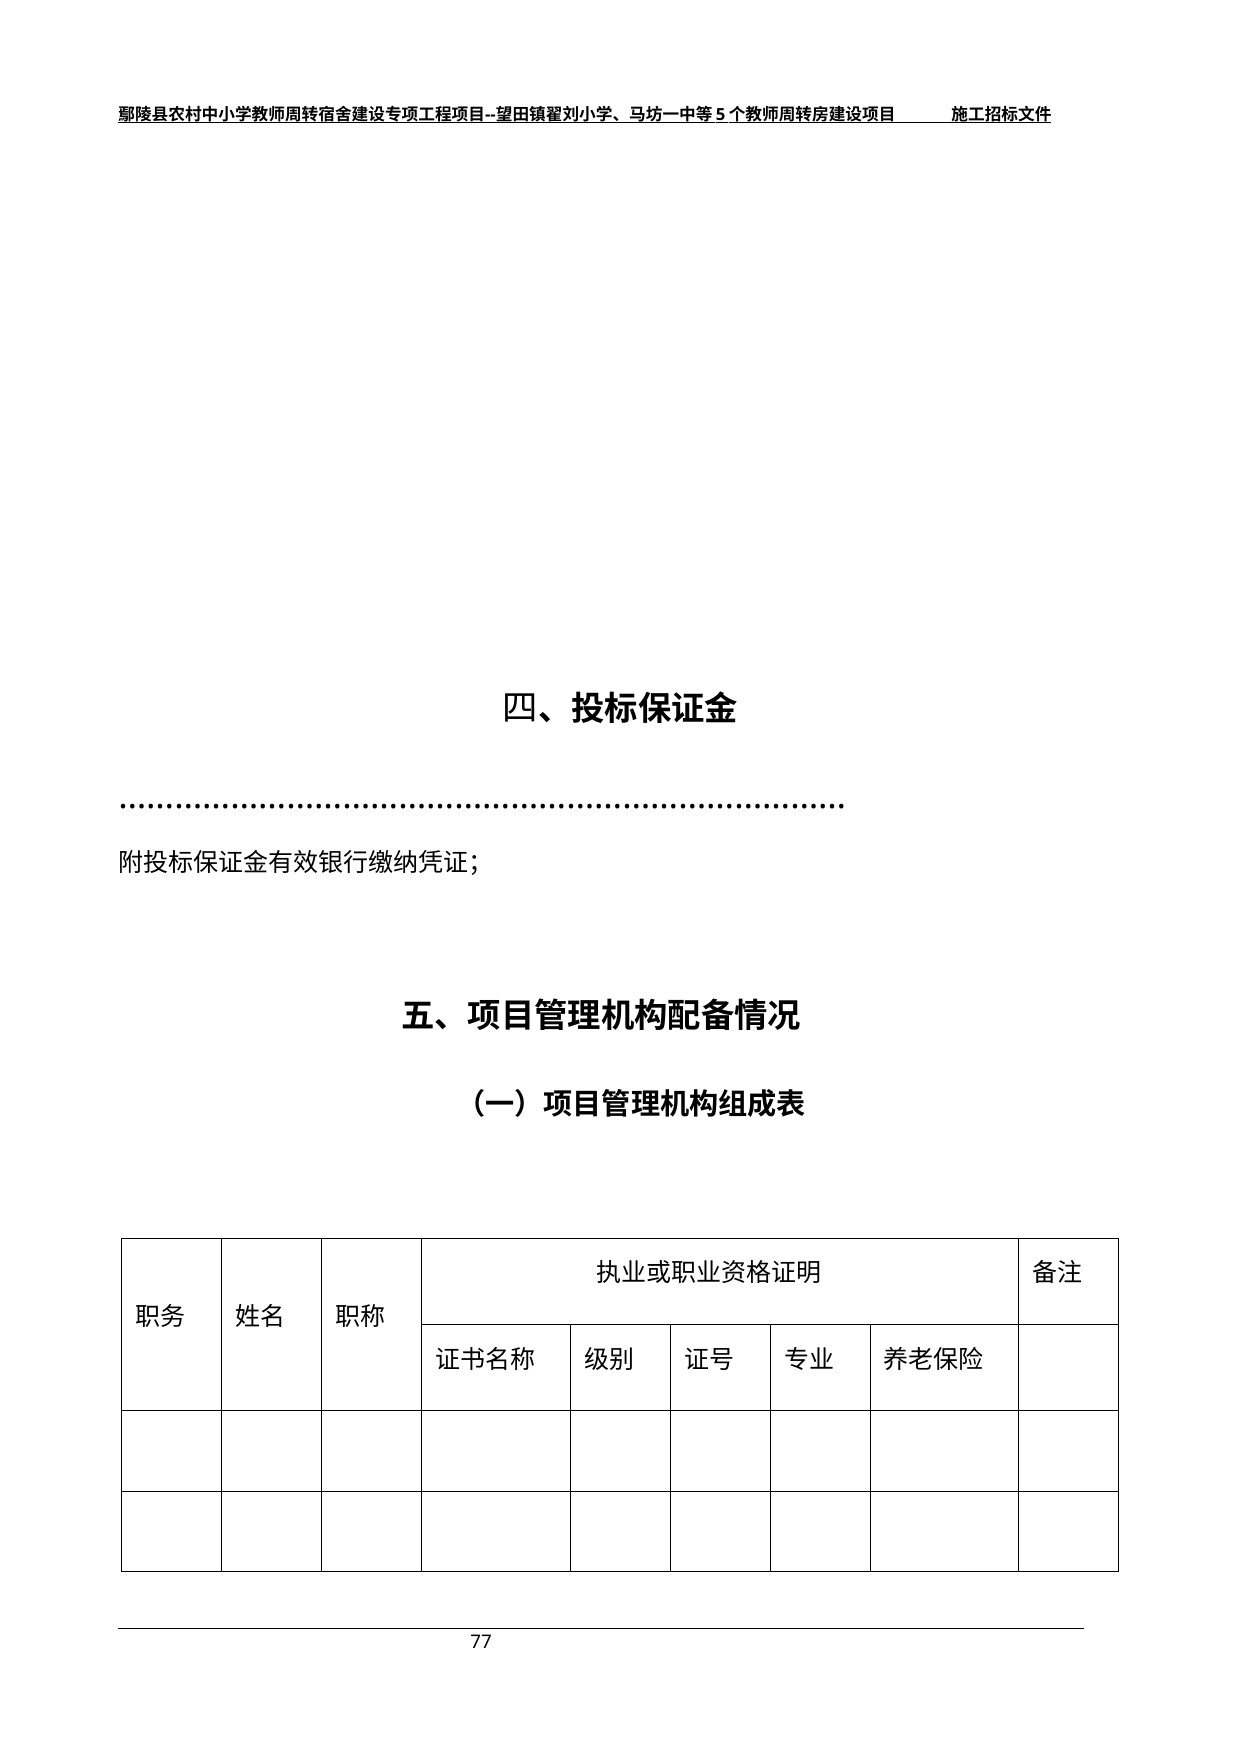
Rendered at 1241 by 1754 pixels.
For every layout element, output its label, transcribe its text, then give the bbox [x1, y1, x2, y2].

table_header 职称 [322, 1239, 421, 1410]
table_cell [671, 1492, 770, 1571]
table_cell 级别 [571, 1325, 670, 1410]
table_cell 养老保险 [871, 1325, 1018, 1410]
table_cell [671, 1411, 770, 1491]
text 五、项目管理机构配备情况 [118, 980, 1100, 1045]
text 附投标保证金有效银行缴纳凭证； [118, 828, 1122, 893]
table_cell [422, 1492, 570, 1571]
table_header 职务 [122, 1239, 221, 1410]
table_cell [222, 1492, 321, 1571]
table_cell [222, 1411, 321, 1491]
table_cell [322, 1411, 421, 1491]
table_cell [422, 1411, 570, 1491]
table_cell [1019, 1492, 1118, 1571]
table_cell [122, 1411, 221, 1491]
table_cell [771, 1411, 870, 1491]
table_cell 证号 [671, 1325, 770, 1410]
table_cell [1019, 1325, 1118, 1410]
text 四、投标保证金 [118, 672, 1122, 737]
table_cell [571, 1411, 670, 1491]
table_cell [771, 1492, 870, 1571]
table_cell [122, 1492, 221, 1571]
table_cell [871, 1411, 1018, 1491]
text （一）项目管理机构组成表 [118, 1069, 1100, 1134]
table_cell [571, 1492, 670, 1571]
table_header 姓名 [222, 1239, 321, 1410]
table_cell 专业 [771, 1325, 870, 1410]
table_cell 证书名称 [422, 1325, 570, 1410]
table_cell [1019, 1411, 1118, 1491]
table_header 备注 [1019, 1239, 1118, 1324]
table_cell [871, 1492, 1018, 1571]
text …………………………………………………………………… [118, 763, 1122, 828]
table_cell [322, 1492, 421, 1571]
table_header 执业或职业资格证明 [422, 1239, 1018, 1324]
